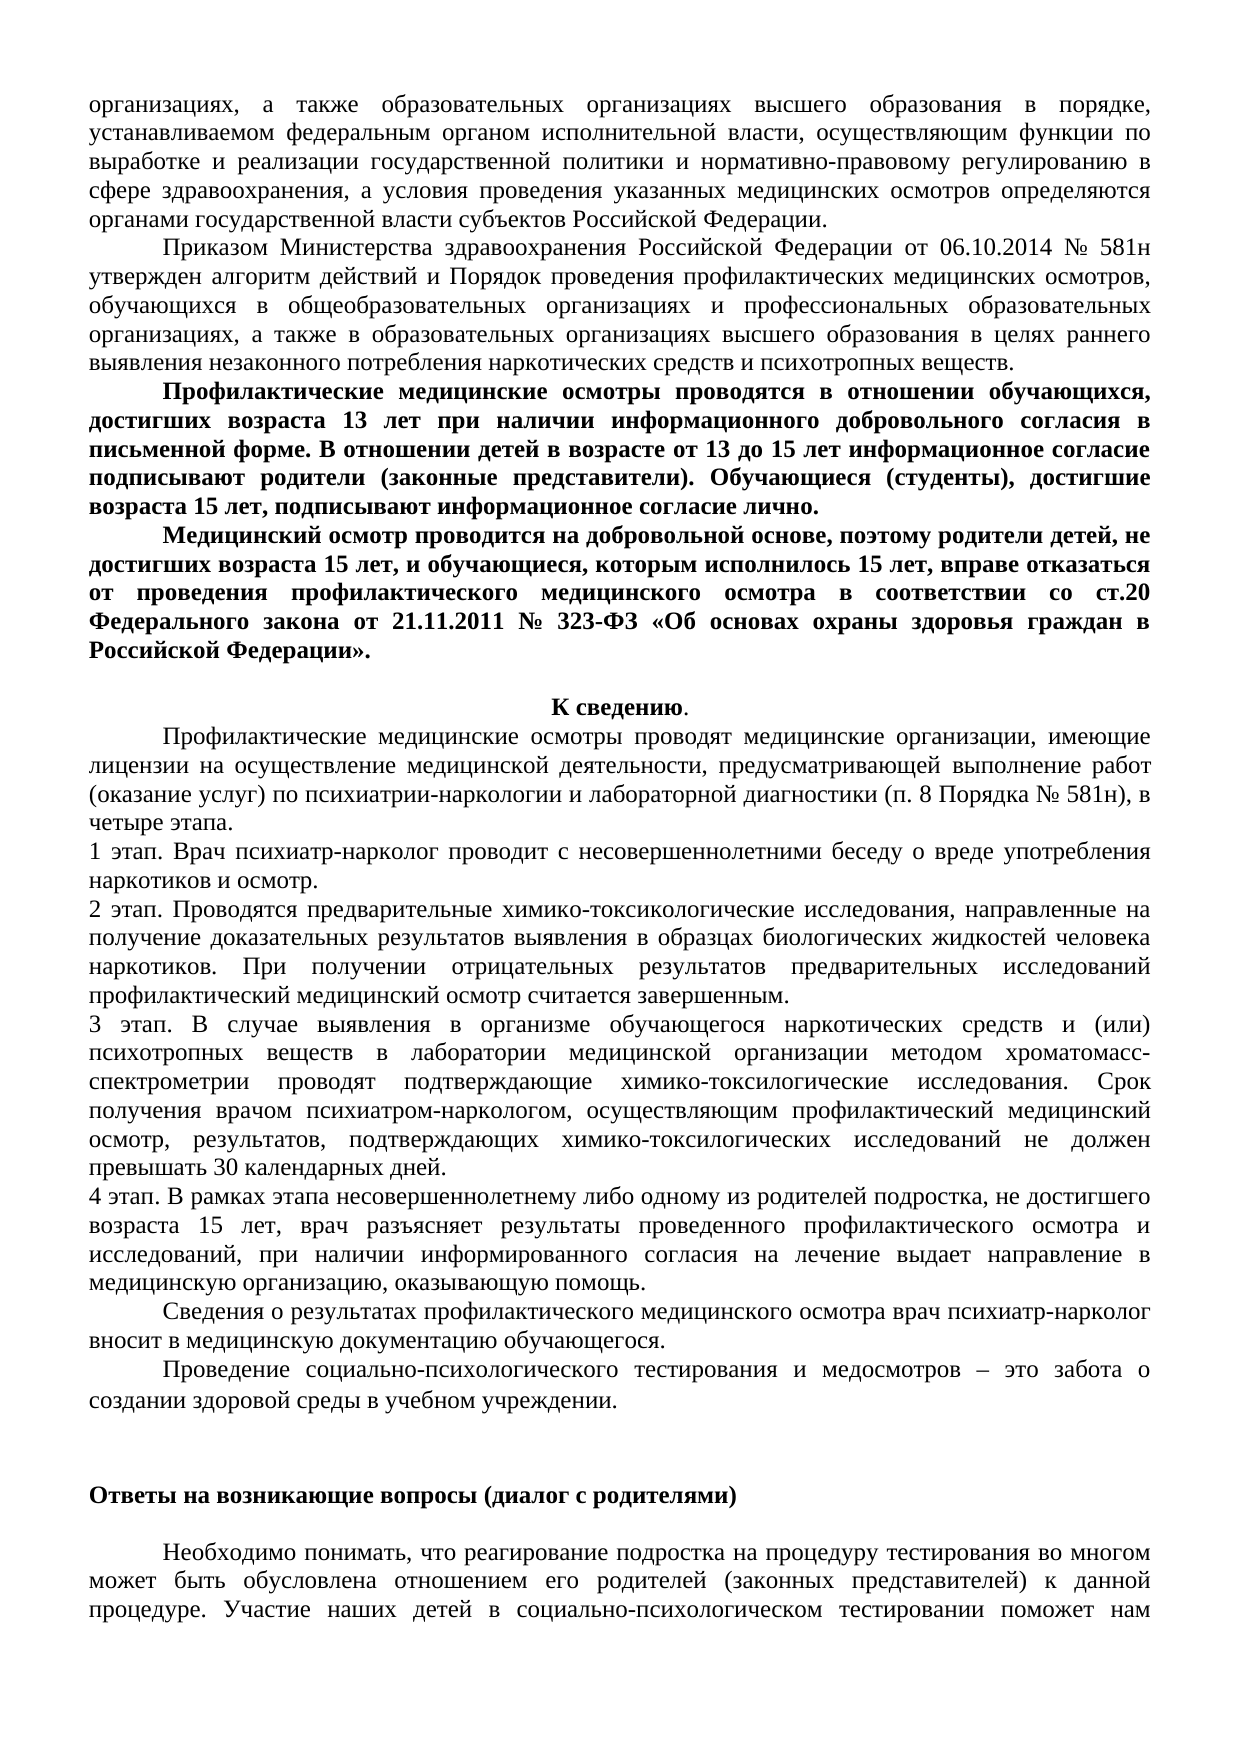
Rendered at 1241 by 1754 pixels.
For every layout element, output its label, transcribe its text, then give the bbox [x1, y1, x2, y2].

text 4 этап. В рамках этапа несовершеннолетнему либо одному из родителей подростка, не достигшего возраста 15 лет, врач разъясняет результаты проведенного профилактического осмотра и исследований, при наличии информированного согласия на лечение выдает направление в медицинскую организацию, оказывающую помощь. [89, 1181, 1152, 1296]
text Ответы на возникающие вопросы (диалог с родителями) [89, 1480, 1152, 1509]
text 3 этап. В случае выявления в организме обучающегося наркотических средств и (или) психотропных веществ в лаборатории медицинской организации методом хроматомасс-спектрометрии проводят подтверждающие химико-токсилогические исследования. Срок получения врачом психиатром-наркологом, осуществляющим профилактический медицинский осмотр, результатов, подтверждающих химико-токсилогических исследований не должен превышать 30 календарных дней. [89, 1009, 1152, 1181]
text Медицинский осмотр проводится на добровольной основе, поэтому родители детей, не достигших возраста 15 лет, и обучающиеся, которым исполнилось 15 лет, вправе отказаться от проведения профилактического медицинского осмотра в соответствии со ст.20 Федерального закона от 21.11.2011 № 323-ФЗ «Об основах охраны здоровья граждан в Российской Федерации». [89, 520, 1152, 664]
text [89, 89, 1152, 232]
text Приказом Министерства здравоохранения Российской Федерации от 06.10.2014 № 581н утвержден алгоритм действий и Порядок проведения профилактических медицинских осмотров, обучающихся в общеобразовательных организациях и профессиональных образовательных организациях, а также в образовательных организациях высшего образования в целях раннего выявления незаконного потребления наркотических средств и психотропных веществ. [89, 232, 1152, 376]
text 1 этап. Врач психиатр-нарколог проводит с несовершеннолетними беседу о вреде употребления наркотиков и осмотр. [89, 836, 1152, 894]
text Проведение социально-психологического тестирования и медосмотров – это забота о создании здоровой среды в учебном учреждении. [89, 1354, 1152, 1413]
text Сведения о результатах профилактического медицинского осмотра врач психиатр-нарколог вносит в медицинскую документацию обучающегося. [89, 1296, 1152, 1354]
text К сведению. [89, 692, 1152, 721]
text 2 этап. Проводятся предварительные химико-токсикологические исследования, направленные на получение доказательных результатов выявления в образцах биологических жидкостей человека наркотиков. При получении отрицательных результатов предварительных исследований профилактический медицинский осмотр считается завершенным. [89, 894, 1152, 1009]
text Профилактические медицинские осмотры проводят медицинские организации, имеющие лицензии на осуществление медицинской деятельности, предусматривающей выполнение работ (оказание услуг) по психиатрии-наркологии и лабораторной диагностики (п. 8 Порядка № 581н), в четыре этапа. [89, 721, 1152, 836]
text Профилактические медицинские осмотры проводятся в отношении обучающихся, достигших возраста 13 лет при наличии информационного добровольного согласия в письменной форме. В отношении детей в возрасте от 13 до 15 лет информационное согласие подписывают родители (законные представители). Обучающиеся (студенты), достигшие возраста 15 лет, подписывают информационное согласие лично. [89, 376, 1152, 520]
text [89, 1537, 1152, 1623]
